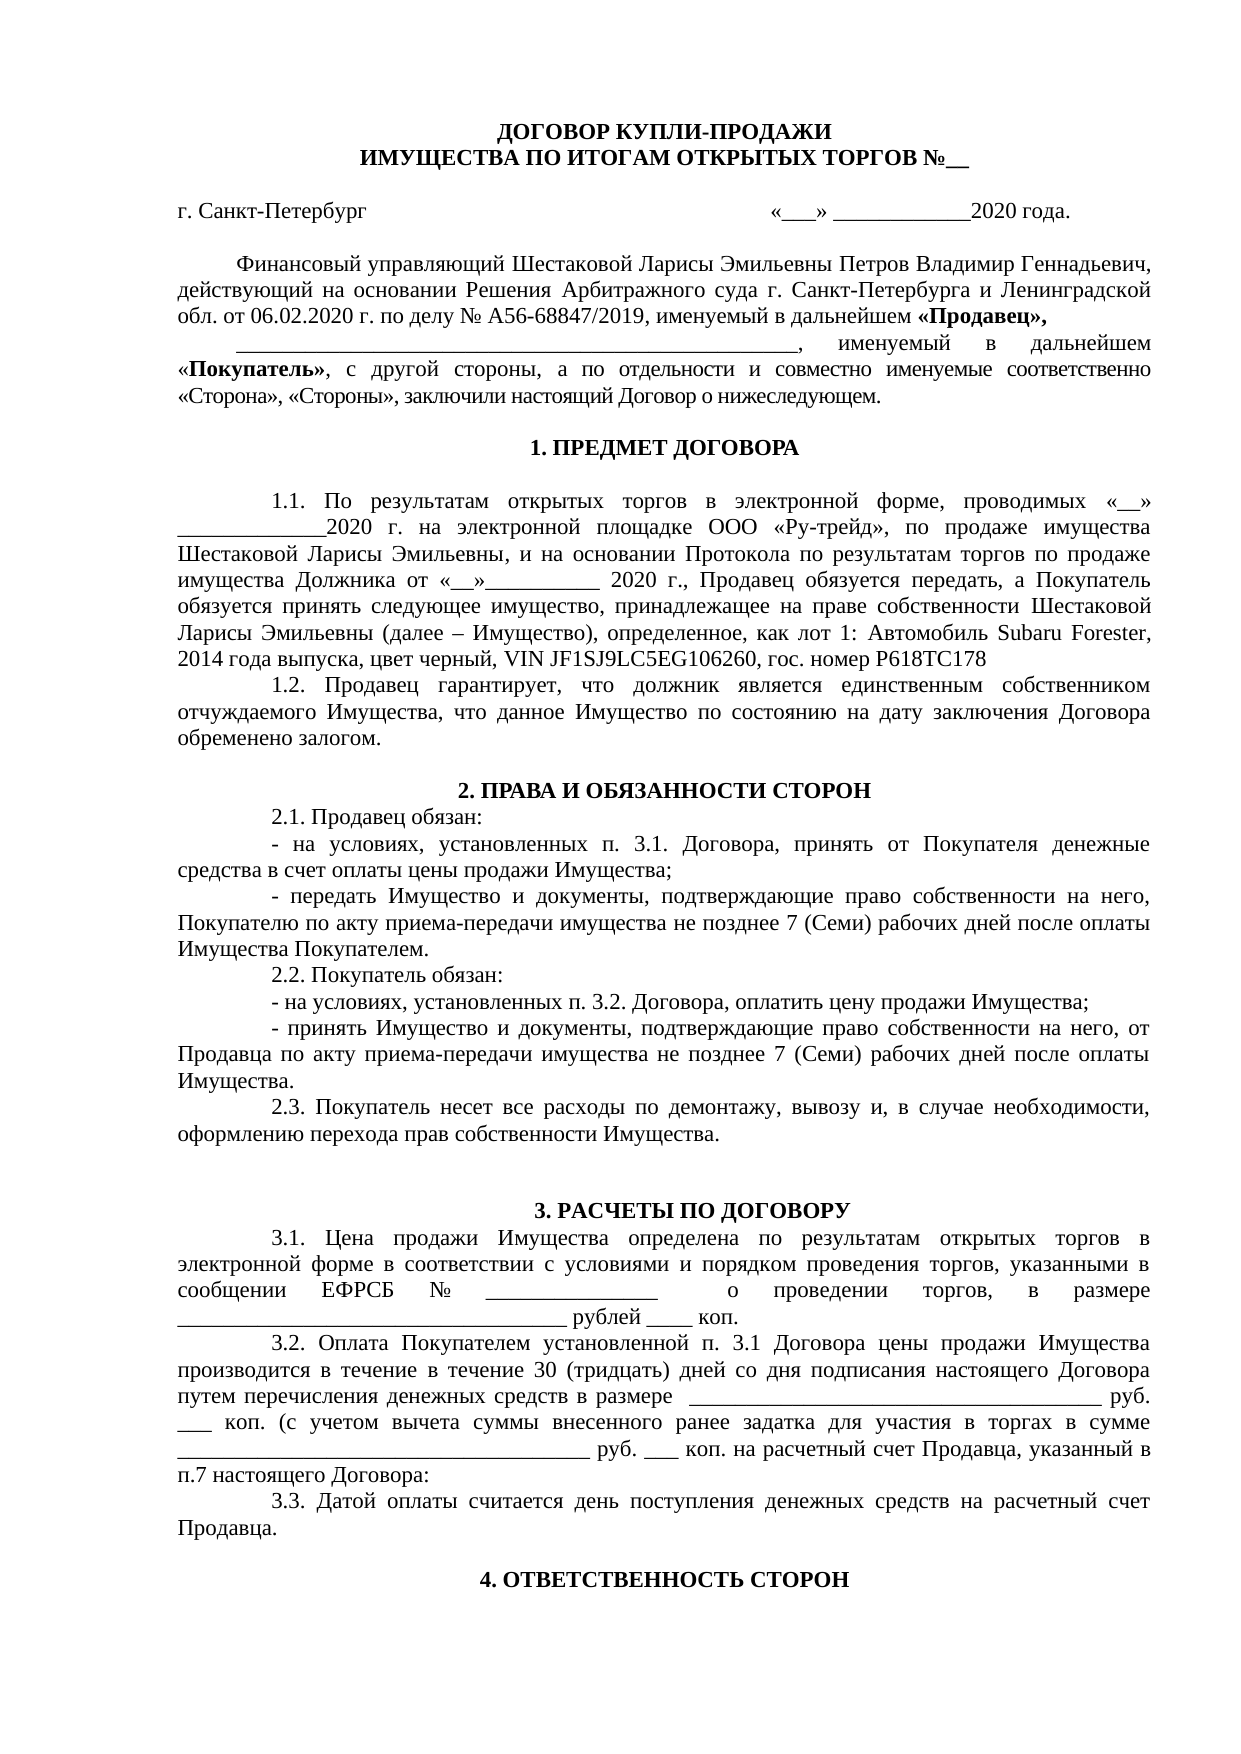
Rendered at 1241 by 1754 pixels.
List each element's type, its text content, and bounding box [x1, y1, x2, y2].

text - на условиях, установленных п. 3.1. Договора, принять от Покупателя денежные средства в счет оплаты цены продажи Имущества; [177, 830, 1152, 882]
text 3.1. Цена продажи Имущества определена по результатам открытых торгов в электронной форме в соответствии с условиями и порядком проведения торгов, указанными в сообщении ЕФРСБ № _______________ о проведении торгов, в размере __________________________________ рублей ____ коп. [177, 1224, 1152, 1329]
text - передать Имущество и документы, подтверждающие право собственности на него, Покупателю по акту приема-передачи имущества не позднее 7 (Семи) рабочих дней после оплаты Имущества Покупателем. [177, 882, 1152, 961]
text Финансовый управляющий Шестаковой Ларисы Эмильевны Петров Владимир Геннадьевич, действующий на основании Решения Арбитражного суда г. Санкт-Петербурга и Ленинградской обл. от 06.02.2020 г. по делу № А56-68847/2019, именуемый в дальнейшем «Продавец», [177, 250, 1152, 329]
text ИМУЩЕСТВА ПО ИТОГАМ ОТКРЫТЫХ ТОРГОВ №__ [177, 144, 1152, 171]
text 1. ПРЕДМЕТ ДОГОВОРА [177, 434, 1152, 461]
text 3.2. Оплата Покупателем установленной п. 3.1 Договора цены продажи Имущества производится в течение в течение 30 (тридцать) дней со дня подписания настоящего Договора путем перечисления денежных средств в размере ____________________________________ руб. ___ коп. (с учетом вычета суммы внесенного ранее задатка для участия в торгах в сумме ____________________________________ руб. ___ коп. на расчетный счет Продавца, указанный в п.7 настоящего Договора: [177, 1329, 1152, 1487]
text 2.1. Продавец обязан: [177, 803, 1152, 830]
text - принять Имущество и документы, подтверждающие право собственности на него, от Продавца по акту приема-передачи имущества не позднее 7 (Семи) рабочих дней после оплаты Имущества. [177, 1014, 1152, 1093]
text 3.3. Датой оплаты считается день поступления денежных средств на расчетный счет Продавца. [177, 1487, 1152, 1540]
text ДОГОВОР КУПЛИ-ПРОДАЖИ [177, 118, 1152, 144]
text 2. ПРАВА И ОБЯЗАННОСТИ СТОРОН [177, 777, 1152, 803]
text 3. РАСЧЕТЫ ПО ДОГОВОРУ [178, 1197, 1152, 1224]
text 1.1. По результатам открытых торгов в электронной форме, проводимых «__» _____________2020 г. на электронной площадке ООО «Ру-трейд», по продаже имущества Шестаковой Ларисы Эмильевны, и на основании Протокола по результатам торгов по продаже имущества Должника от «__»__________ 2020 г., Продавец обязуется передать, а Покупатель обязуется принять следующее имущество, принадлежащее на праве собственности Шестаковой Ларисы Эмильевны (далее – Имущество), определенное, как лот 1: Автомобиль Subaru Forester, 2014 года выпуска, цвет черный, VIN JF1SJ9LC5EG106260, гос. номер Р618ТС178 [177, 487, 1152, 672]
text 4. ОТВЕТСТВЕННОСТЬ СТОРОН [177, 1566, 1152, 1593]
text 1.2. Продавец гарантирует, что должник является единственным собственником отчуждаемого Имущества, что данное Имущество по состоянию на дату заключения Договора обременено залогом. [177, 672, 1152, 751]
text - на условиях, установленных п. 3.2. Договора, оплатить цену продажи Имущества; [177, 988, 1152, 1014]
text 2.3. Покупатель несет все расходы по демонтажу, вывозу и, в случае необходимости, оформлению перехода прав собственности Имущества. [177, 1093, 1152, 1146]
text 2.2. Покупатель обязан: [177, 961, 1152, 988]
text г. Санкт-Петербург «___» ____________2020 года. [177, 197, 1152, 223]
text _________________________________________________, именуемый в дальнейшем «Покупатель», с другой стороны, а по отдельности и совместно именуемые соответственно «Сторона», «Стороны», заключили настоящий Договор о нижеследующем. [177, 329, 1152, 408]
